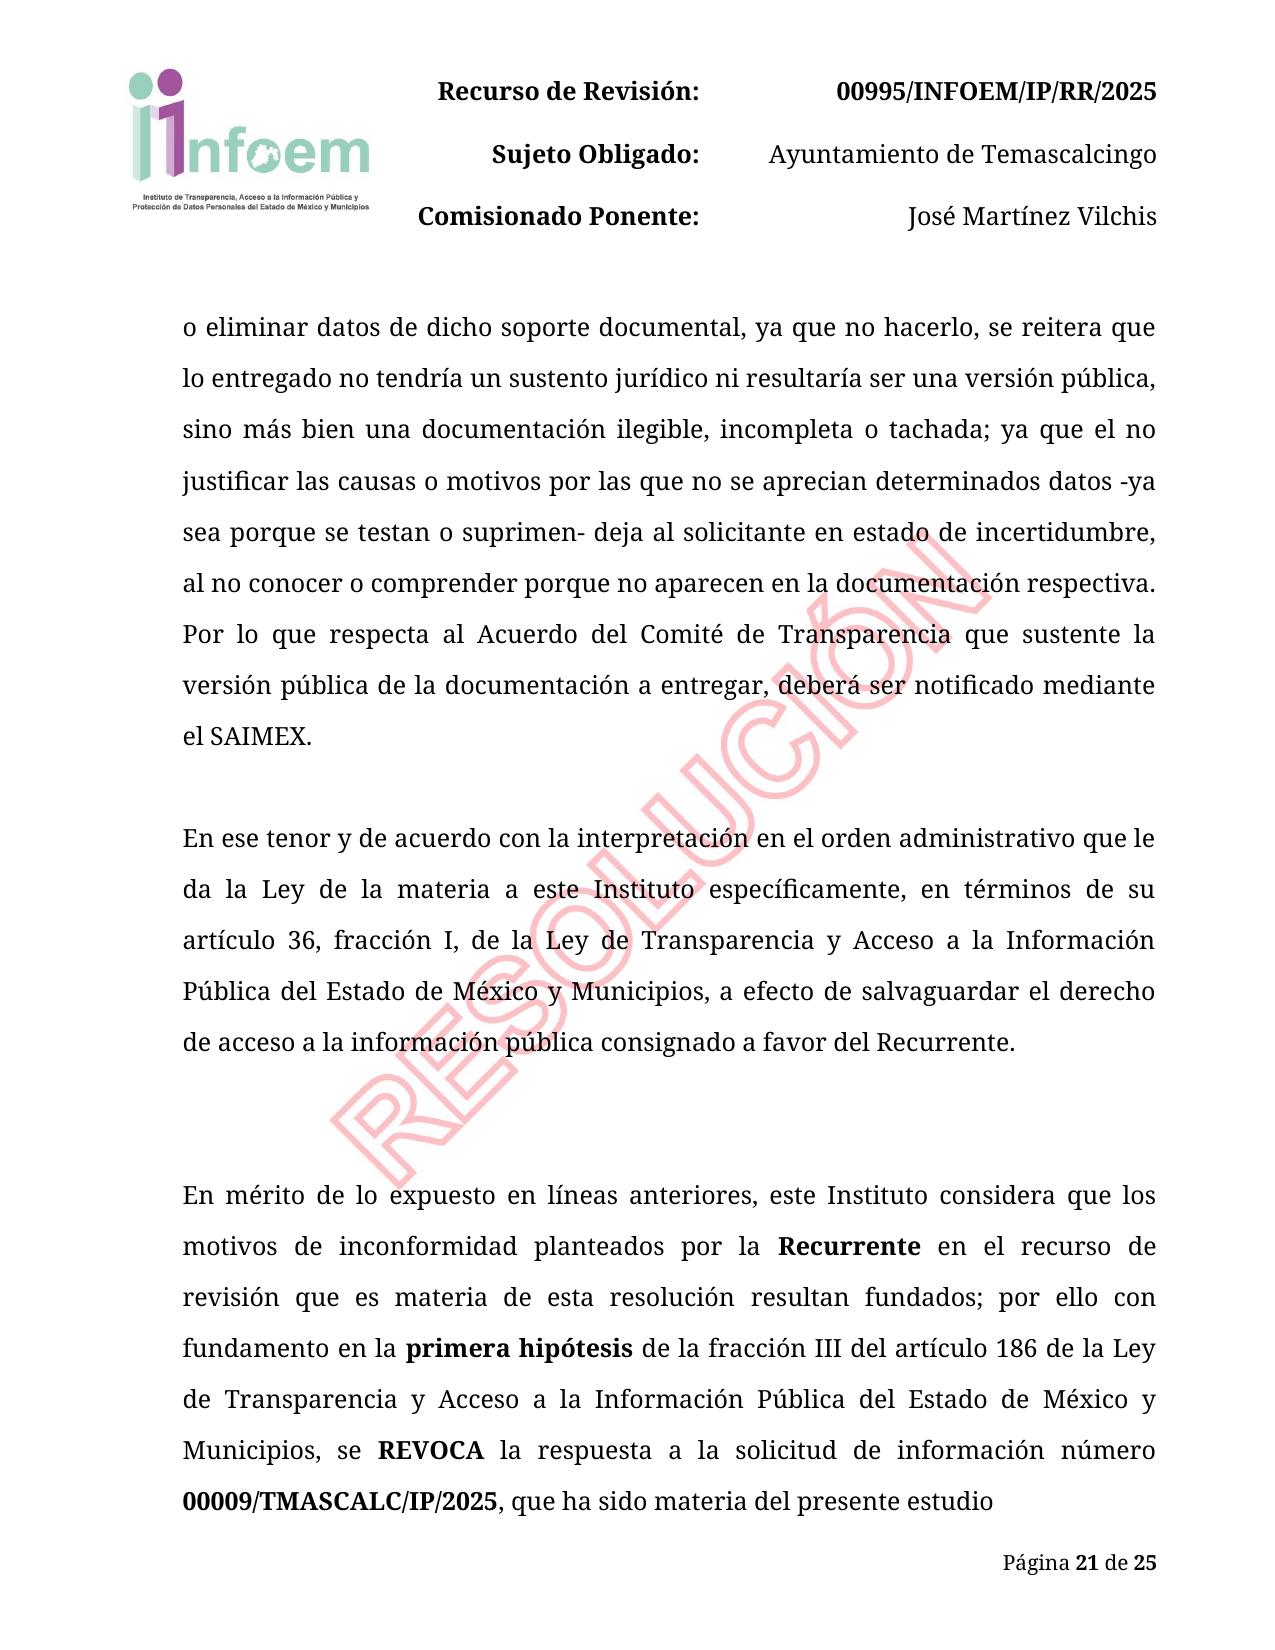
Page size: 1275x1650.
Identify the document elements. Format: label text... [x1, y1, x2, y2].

picture [9, 8, 1275, 1650]
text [182, 310, 1157, 752]
text En ese tenor y de acuerdo con la interpretación en el orden administrativo que le da la Ley de la materia a este Instituto específicamente, en términos de su artículo 36, fracción I, de la Ley de Transparencia y Acceso a la Información Pública del Estado de México y Municipios, a efecto de salvaguardar el derecho de acceso a la información pública consignado a favor del Recurrente. [182, 821, 1157, 1059]
text En mérito de lo expuesto en líneas anteriores, este Instituto considera que los motivos de inconformidad planteados por la Recurrente en el recurso de revisión que es materia de esta resolución resultan fundados; por ello con fundamento en la primera hipótesis de la fracción III del artículo 186 de la Ley de Transparencia y Acceso a la Información Pública del Estado de México y Municipios, se REVOCA la respuesta a la solicitud de información número 00009/TMASCALC/IP/2025, que ha sido materia del presente estudio [182, 1178, 1157, 1518]
